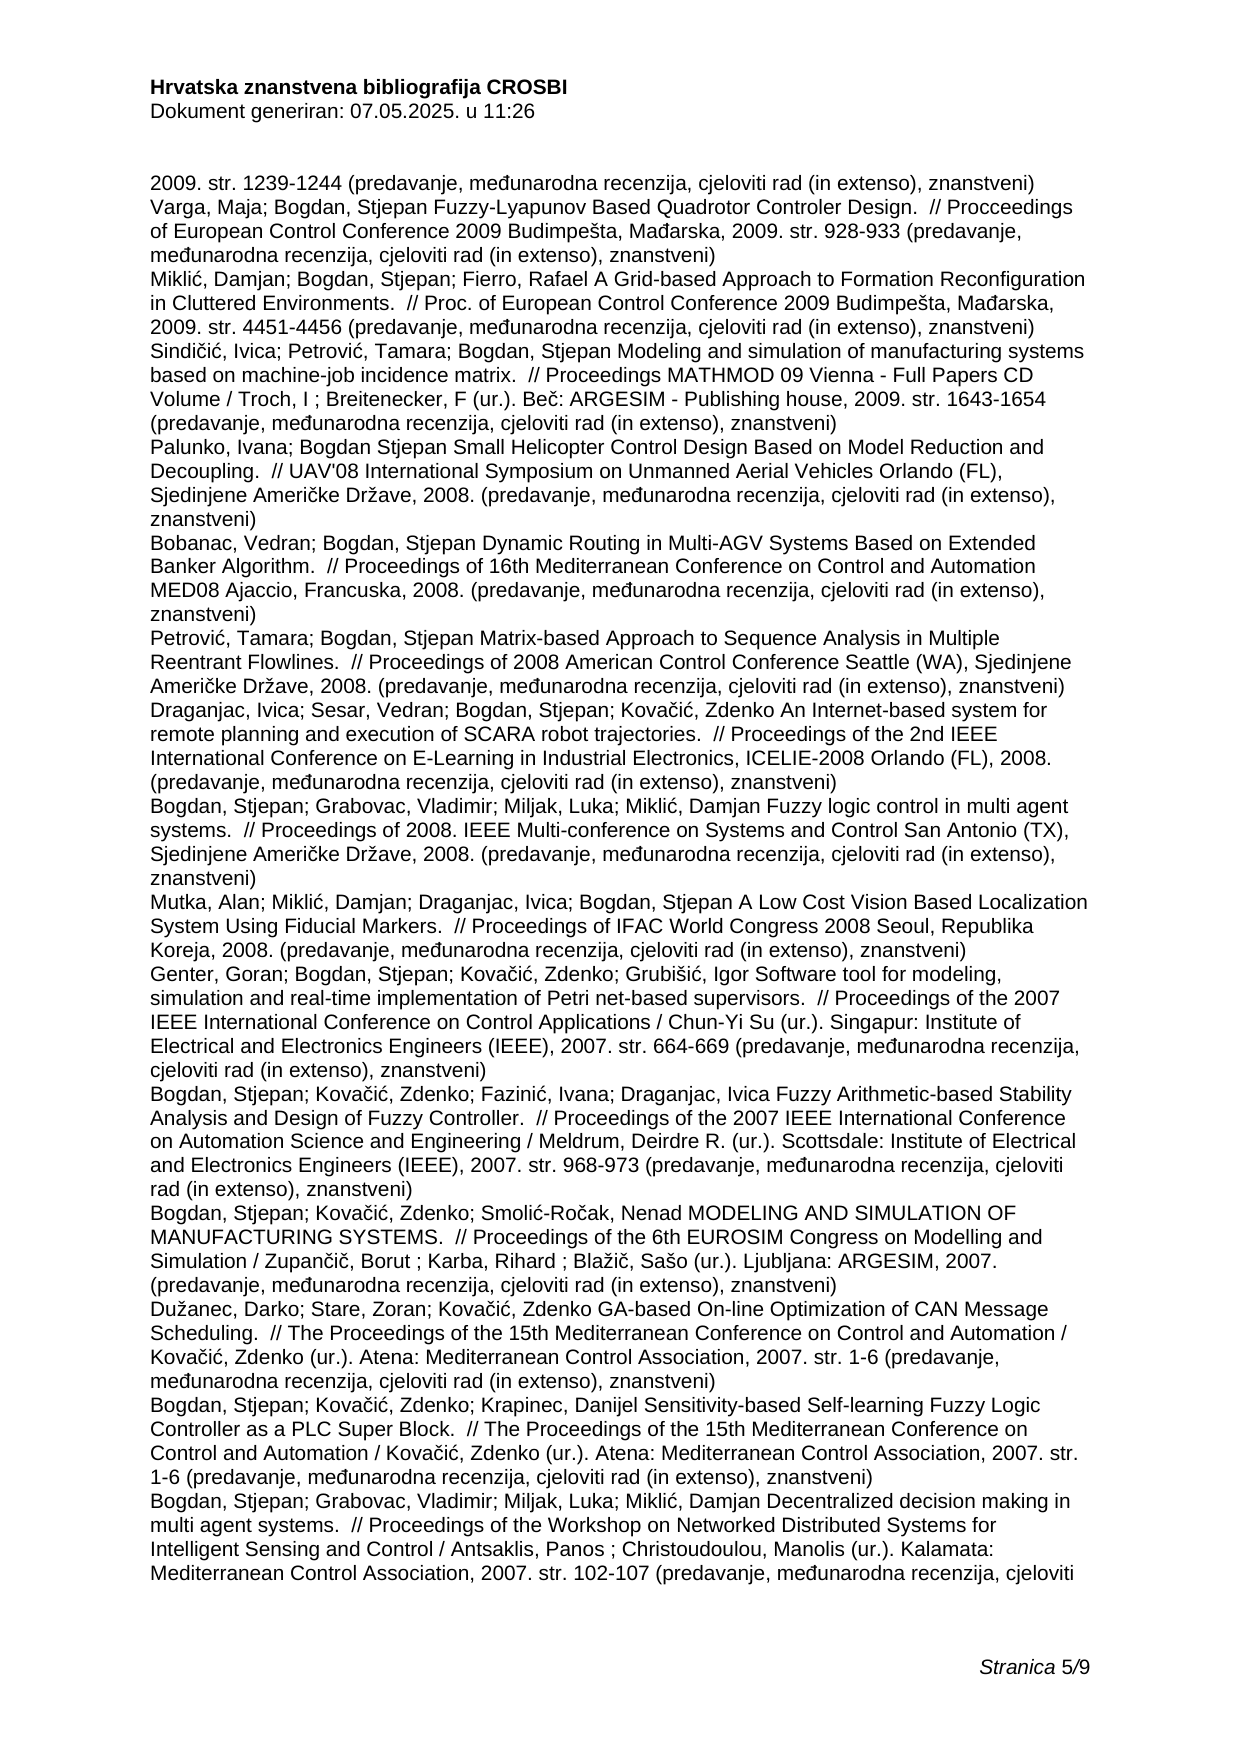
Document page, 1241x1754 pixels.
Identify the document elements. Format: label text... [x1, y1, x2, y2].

text Dužanec, Darko; Stare, Zoran; Kovačić, Zdenko [150, 1297, 1090, 1393]
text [150, 1489, 1090, 1584]
text Bobanac, Vedran; Bogdan, Stjepan [150, 530, 1090, 626]
text Varga, Maja; Bogdan, Stjepan [150, 195, 1090, 267]
text Bogdan, Stjepan; Grabovac, Vladimir; Miljak, Luka; Miklić, Damjan [150, 794, 1090, 890]
text Sindičić, Ivica; Petrović, Tamara; Bogdan, Stjepan [150, 339, 1090, 434]
text Genter, Goran; Bogdan, Stjepan; Kovačić, Zdenko; Grubišić, Igor [150, 962, 1090, 1081]
text Palunko, Ivana; Bogdan Stjepan [150, 434, 1090, 530]
text Draganjac, Ivica; Sesar, Vedran; Bogdan, Stjepan; Kovačić, Zdenko [150, 698, 1090, 794]
text Bogdan, Stjepan; Kovačić, Zdenko; Krapinec, Danijel [150, 1393, 1090, 1489]
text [150, 171, 1090, 195]
text Bogdan, Stjepan; Kovačić, Zdenko; Smolić-Ročak, Nenad [150, 1201, 1090, 1297]
text Mutka, Alan; Miklić, Damjan; Draganjac, Ivica; Bogdan, Stjepan [150, 890, 1090, 962]
text Petrović, Tamara; Bogdan, Stjepan [150, 626, 1090, 698]
text Bogdan, Stjepan; Kovačić, Zdenko; Fazinić, Ivana; Draganjac, Ivica [150, 1081, 1090, 1201]
text Miklić, Damjan; Bogdan, Stjepan; Fierro, Rafael [150, 267, 1090, 339]
